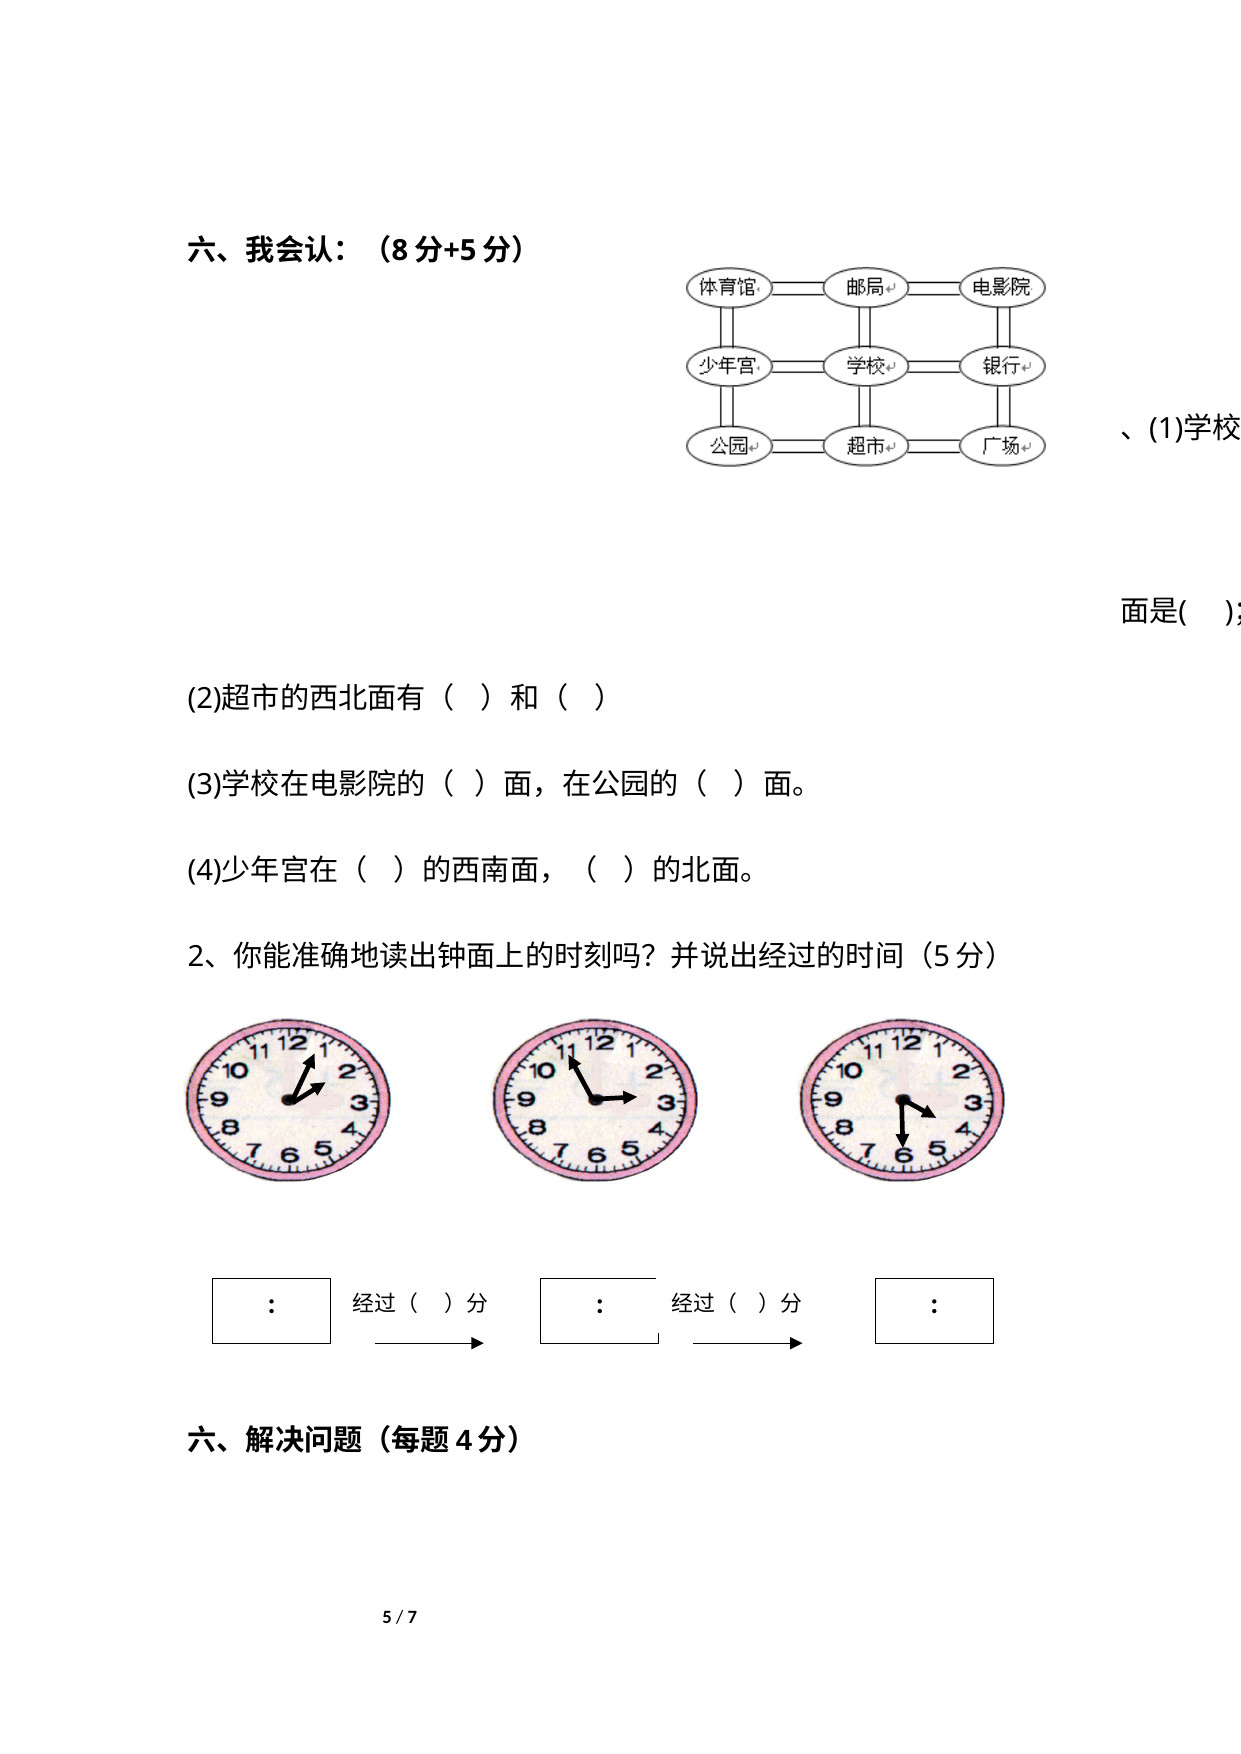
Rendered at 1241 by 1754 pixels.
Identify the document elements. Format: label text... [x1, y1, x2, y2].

picture [486, 1018, 698, 1182]
text (2)超市的西北面有（ ）和（ ） [187, 663, 1122, 728]
picture [685, 267, 1050, 471]
text 东面是( )； [1120, 479, 1240, 642]
text (3)学校在电影院的（ ）面，在公园的（ ）面。 [187, 749, 1122, 814]
text 六、我会认：（8分+5分） [187, 215, 1122, 280]
text 1、(1)学校的南面是( )，邮局的 [1120, 296, 1240, 458]
text 2、你能准确地读出钟面上的时刻吗？并说出经过的时间（5分） [187, 921, 1122, 986]
text 六、解决问题（每题4分） [187, 1405, 1122, 1470]
text (4)少年宫在（ ）的西南面，（ ）的北面。 [187, 835, 1122, 900]
picture [179, 1018, 391, 1182]
picture [793, 1018, 1005, 1182]
